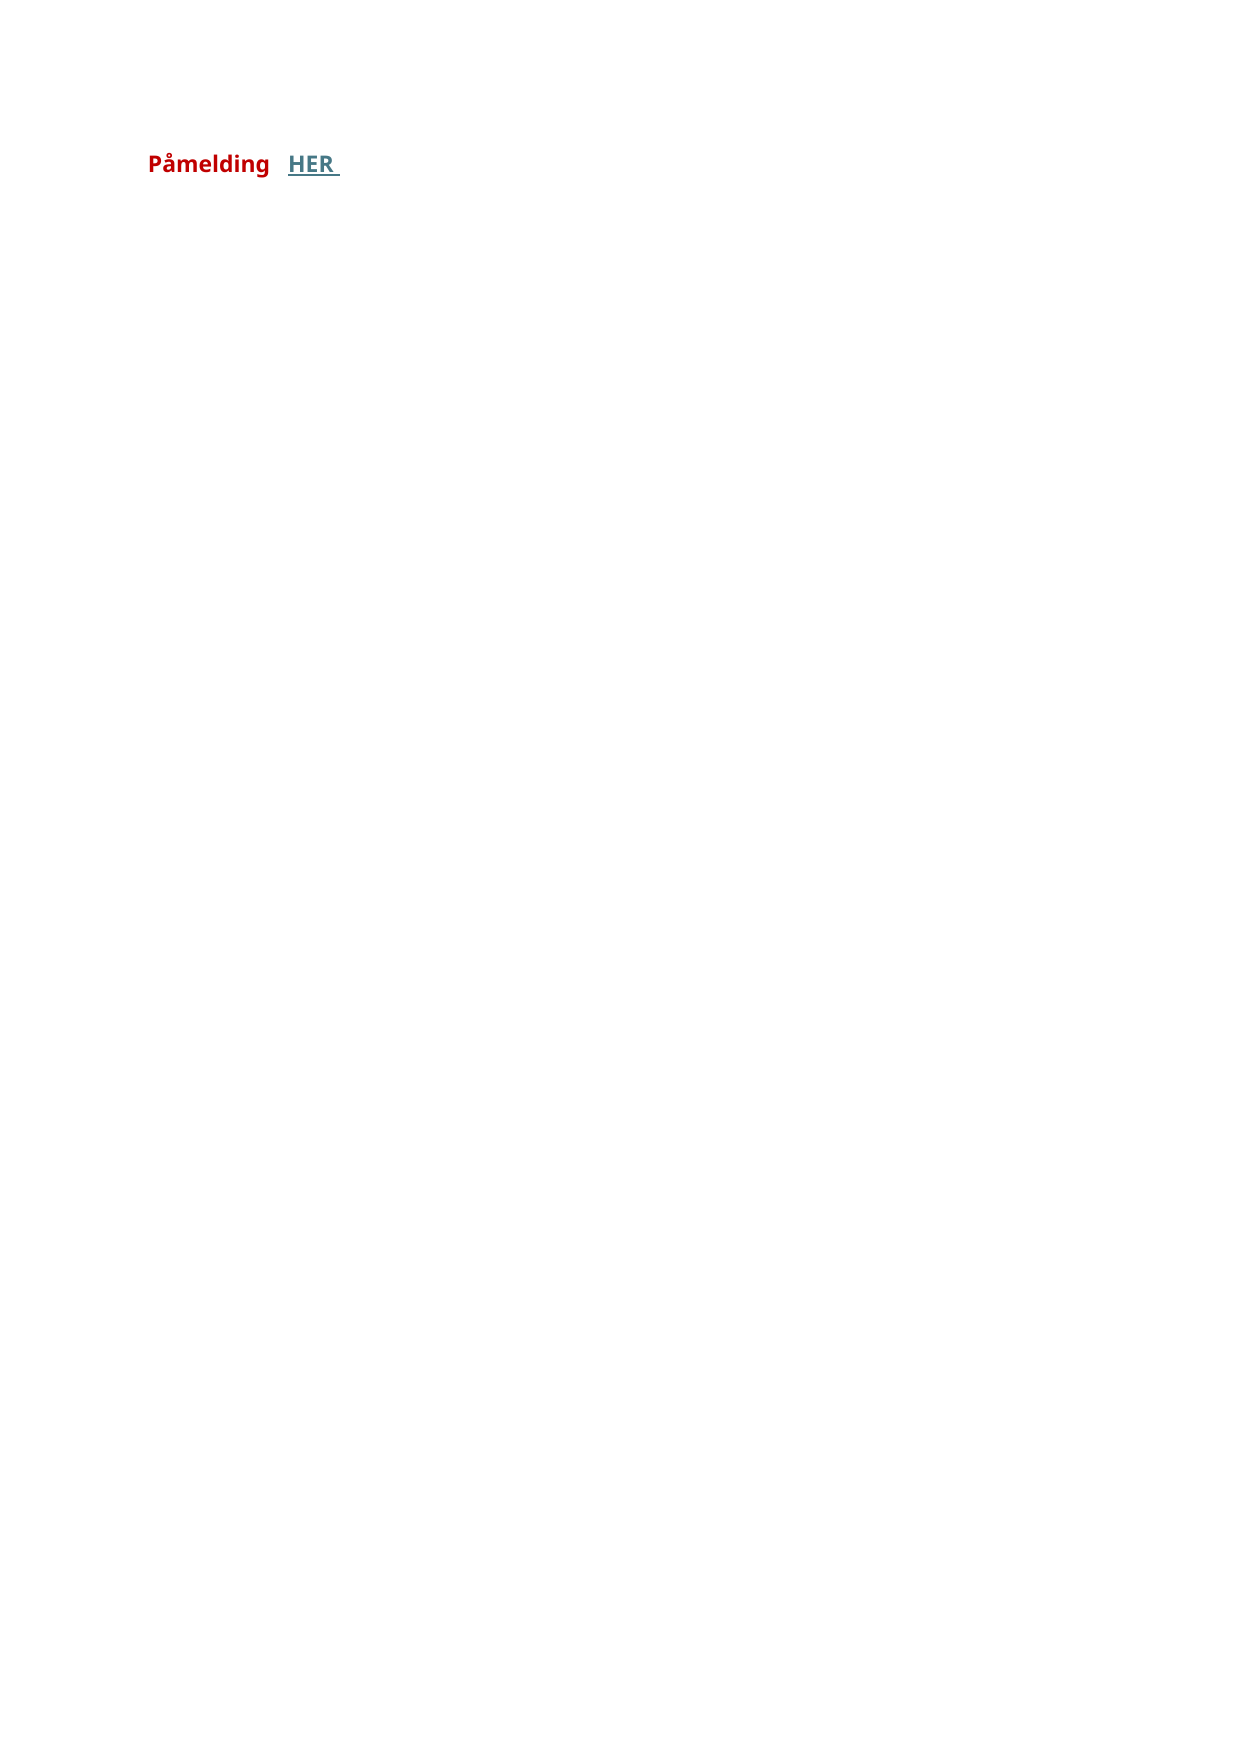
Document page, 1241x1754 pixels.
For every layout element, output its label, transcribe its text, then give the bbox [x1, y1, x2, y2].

text Påmelding HER [148, 148, 1093, 179]
